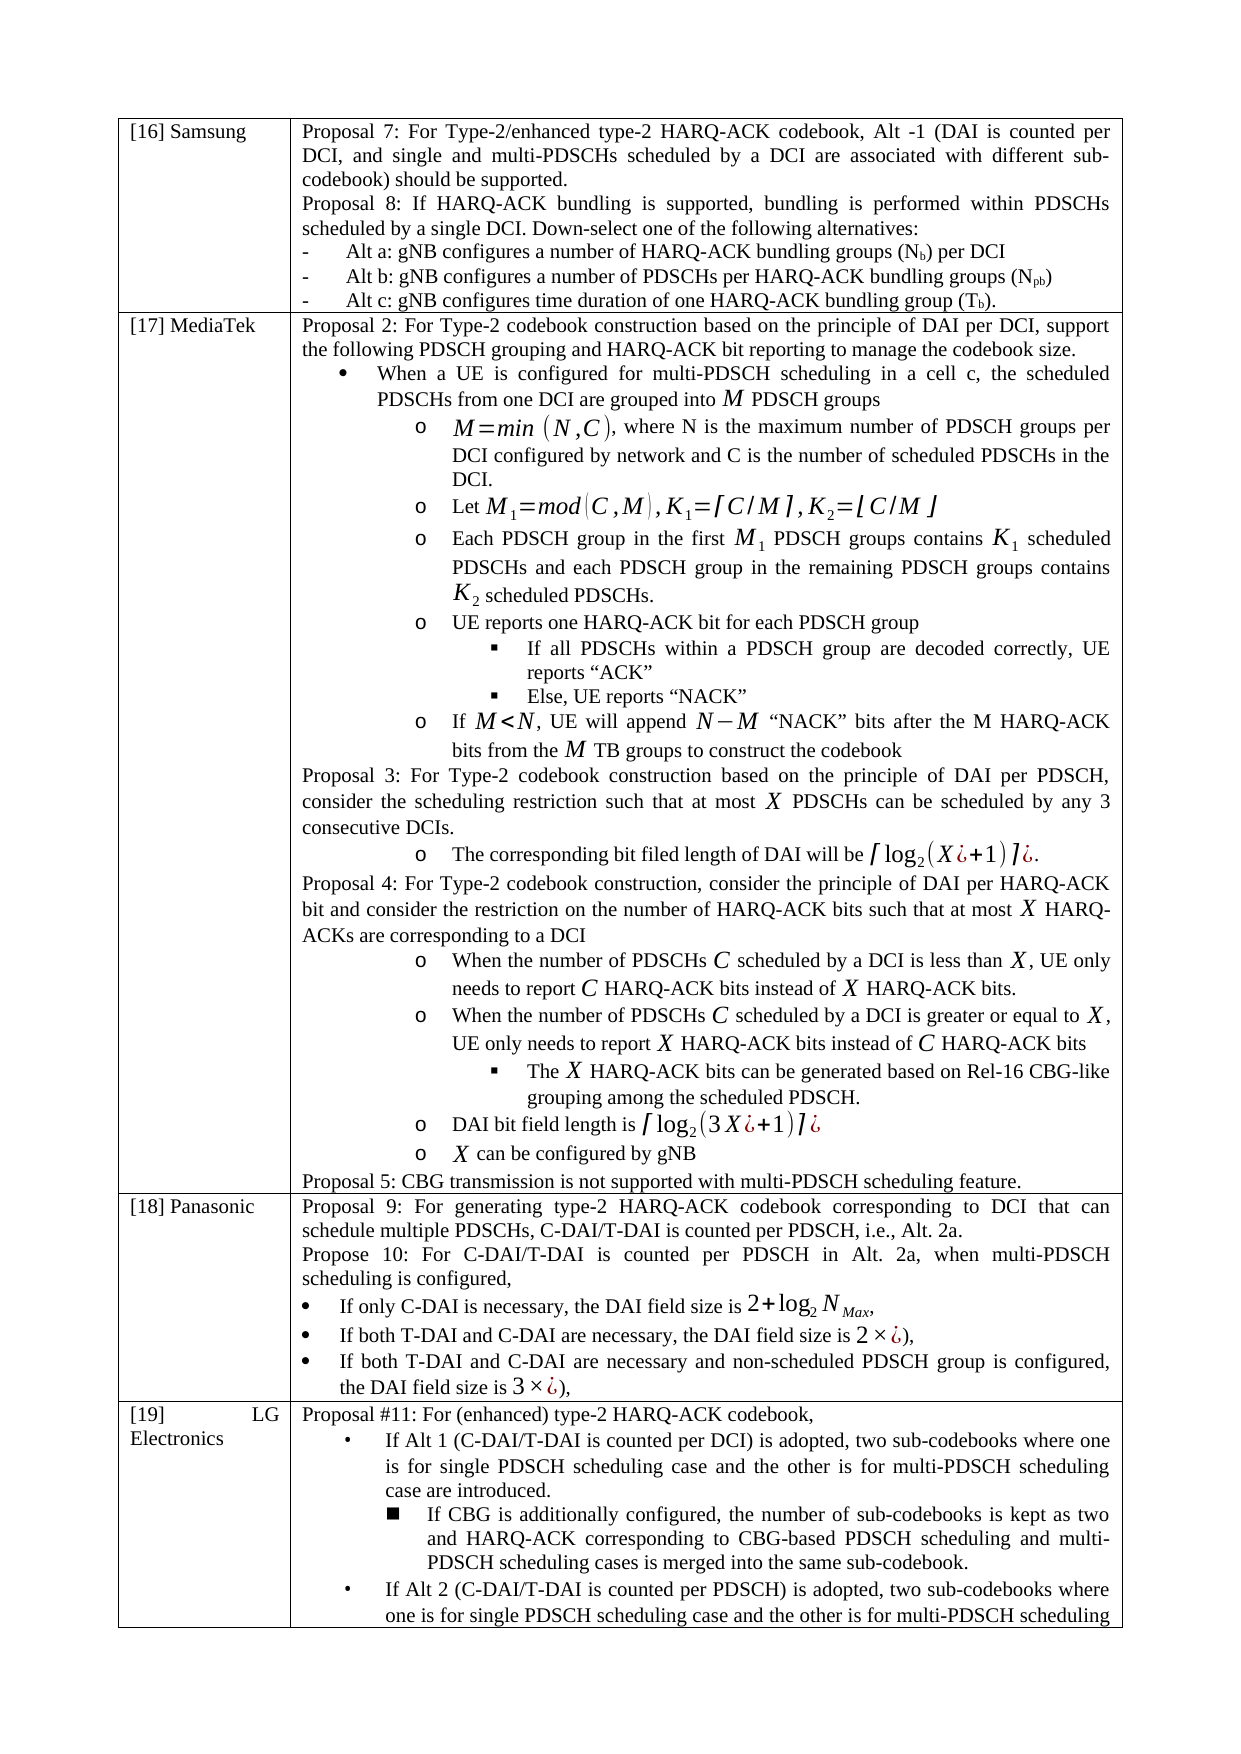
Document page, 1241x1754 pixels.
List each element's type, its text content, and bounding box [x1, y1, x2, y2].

table_cell Proposal 2: For Type-2 codebook construction based on the principle of DAI per DCI, support the following PDSCH grouping and HARQ-ACK bit reporting to manage the codebook size. When a UE is configured for multi-PDSCH scheduling in a cell c, the scheduled PDSCHs from one DCI are grouped into PDSCH groups , where N is the maximum number of PDSCH groups per DCI configured by network and C is the number of scheduled PDSCHs in the DCI. Let Each PDSCH group in the first PDSCH groups contains scheduled PDSCHs and each PDSCH group in the remaining PDSCH groups contains scheduled PDSCHs. UE reports one HARQ-ACK bit for each PDSCH group If all PDSCHs within a PDSCH group are decoded correctly, UE reports “ACK” Else, UE reports “NACK” If , UE will append “NACK” bits after the M HARQ-ACK bits from the TB groups to construct the codebook Proposal 3: For Type-2 codebook construction based on the principle of DAI per PDSCH, consider the scheduling restriction such that at most PDSCHs can be scheduled by any 3 consecutive DCIs. The corresponding bit filed length of DAI will be . Proposal 4: For Type-2 codebook construction, consider the principle of DAI per HARQ-ACK bit and consider the restriction on the number of HARQ-ACK bits such that at most HARQ-ACKs are corresponding to a DCI When the number of PDSCHs scheduled by a DCI is less than , UE only needs to report HARQ-ACK bits instead of HARQ-ACK bits. When the number of PDSCHs scheduled by a DCI is greater or equal to , UE only needs to report HARQ-ACK bits instead of HARQ-ACK bits The HARQ-ACK bits can be generated based on Rel-16 CBG-like grouping among the scheduled PDSCH. DAI bit field length is can be configured by gNB Proposal 6: CBG transmission is not supported with multi-PDSCH scheduling feature. [291, 313, 1122, 1193]
table_cell [16] Samsung [119, 119, 290, 312]
table_cell Proposal 9: For generating type-2 HARQ-ACK codebook corresponding to DCI that can schedule multiple PDSCHs, C-DAI/T-DAI is counted per PDSCH, i.e., Alt. 2a. Propose 10: For C-DAI/T-DAI is counted per PDSCH in Alt. 2a, when multi-PDSCH scheduling is configured, If only C-DAI is necessary, the DAI field size is , If both T-DAI and C-DAI are necessary, the DAI field size is ), If both T-DAI and C-DAI are necessary and non-scheduled PDSCH group is configured, the DAI field size is ), [291, 1194, 1122, 1401]
table_cell [18] Panasonic [119, 1194, 290, 1401]
table_cell [17] MediaTek [119, 313, 290, 1193]
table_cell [291, 1402, 1122, 1627]
table_cell Proposal 7: For Type-2/enhanced type-2 HARQ-ACK codebook, Alt -1 (DAI is counted per DCI, and single and multi-PDSCHs scheduled by a DCI are associated with different sub-codebook) should be supported. Proposal 8: If HARQ-ACK bundling is supported, bundling is performed within PDSCHs scheduled by a single DCI. Down-select one of the following alternatives: Alt a: gNB configures a number of HARQ-ACK bundling groups (Nb) per DCI Alt b: gNB configures a number of PDSCHs per HARQ-ACK bundling groups (Npb) Alt c: gNB configures time duration of one HARQ-ACK bundling group (Tb). [291, 119, 1122, 312]
table_cell [19] LG Electronics [119, 1402, 290, 1627]
